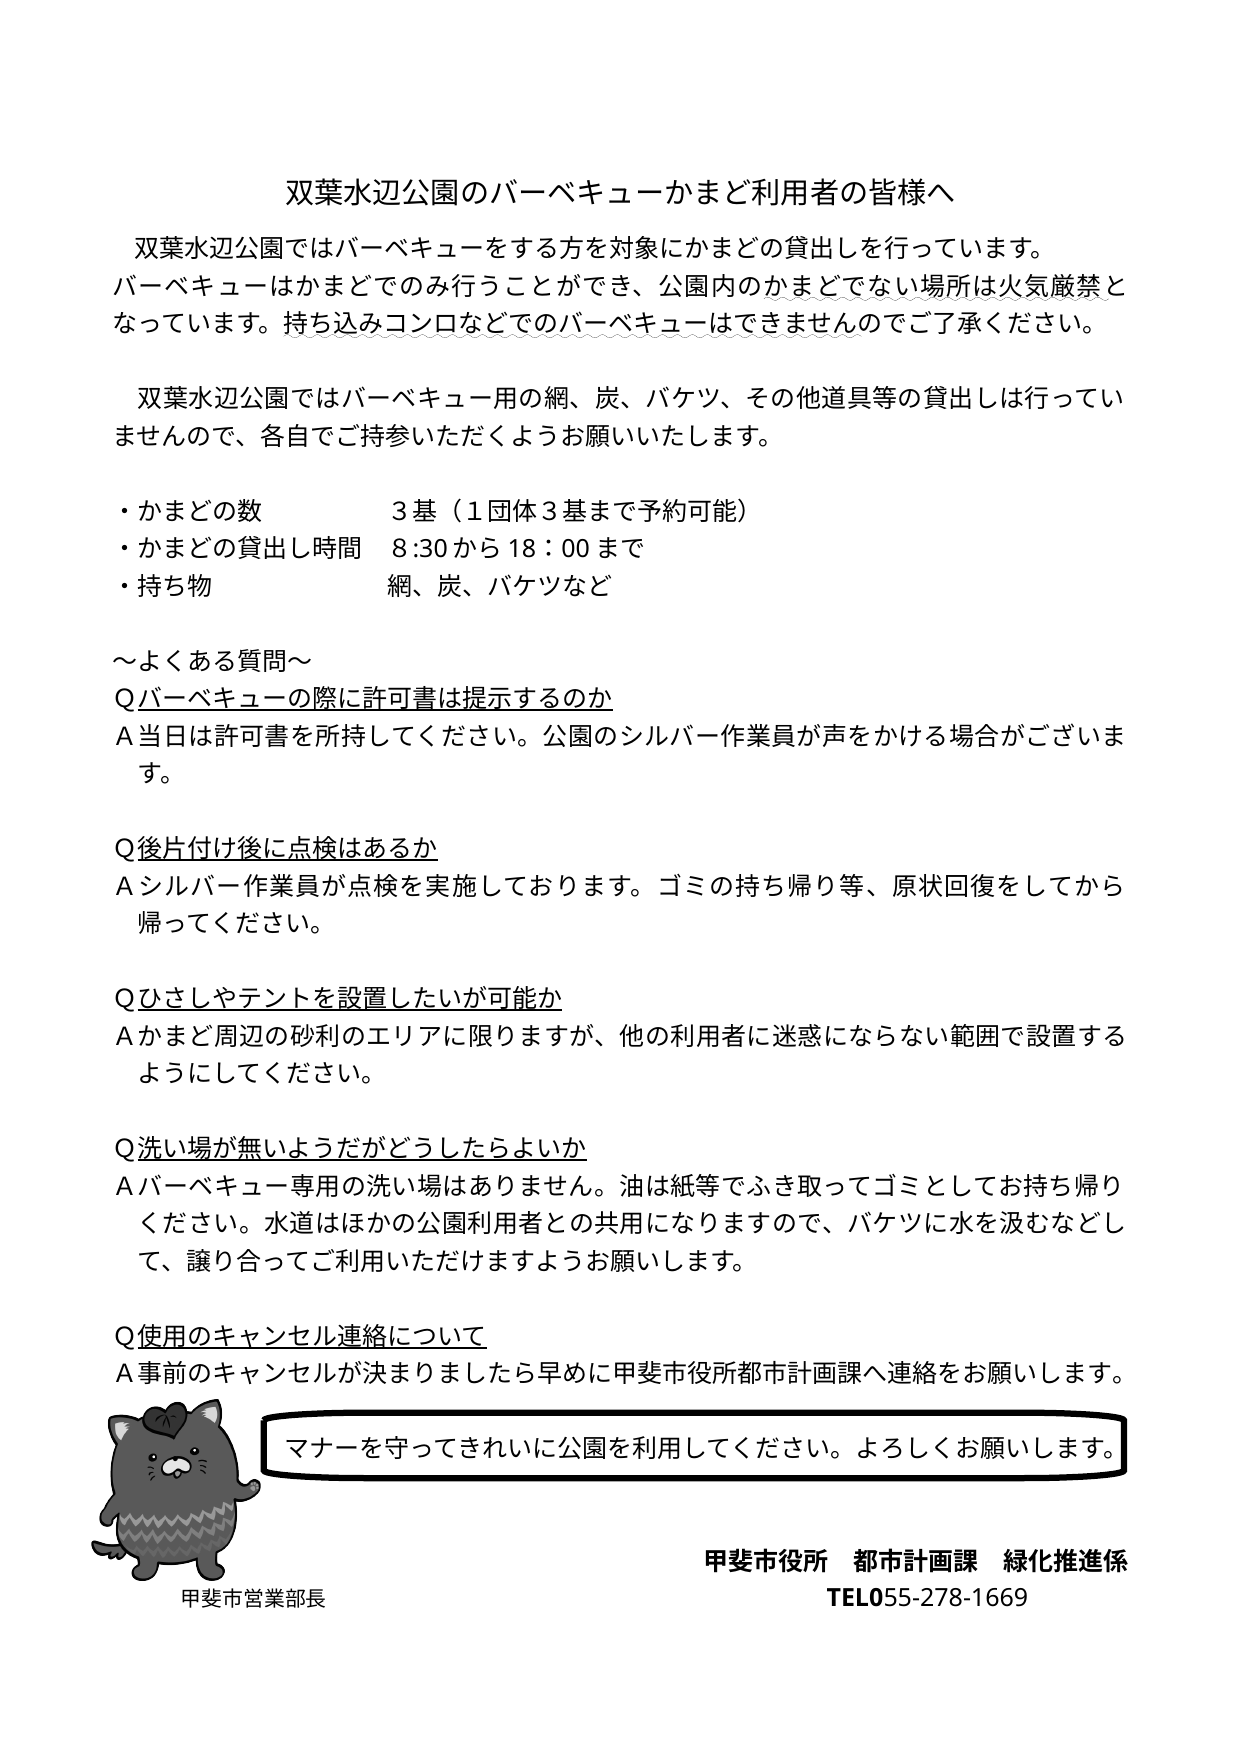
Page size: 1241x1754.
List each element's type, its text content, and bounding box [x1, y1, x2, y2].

text ・かまどの貸出し時間 ８:30から18：00まで [112, 528, 1128, 565]
picture [91, 1399, 261, 1581]
text ・かまどの数 ３基（１団体３基まで予約可能） [112, 490, 1128, 528]
text 双葉水辺公園のバーベキューかまど利用者の皆様へ [112, 153, 1128, 228]
text Ｑ洗い場が無いようだがどうしたらよいか [112, 1128, 1128, 1165]
text 双葉水辺公園ではバーベキューをする方を対象にかまどの貸出しを行っています。 [112, 228, 1128, 265]
text Ａかまど周辺の砂利のエリアに限りますが、他の利用者に迷惑にならない範囲で設置するようにしてください。 [112, 1015, 1128, 1090]
text Ａバーベキュー専用の洗い場はありません。油は紙等でふき取ってゴミとしてお持ち帰りください。水道はほかの公園利用者との共用になりますので、バケツに水を汲むなどして、譲り合ってご利用いただけますようお願いします。 [112, 1165, 1128, 1278]
text バーベキューはかまどでのみ行うことができ、公園内のかまどでない場所は火気厳禁となっています。持ち込みコンロなどでのバーベキューはできませんのでご了承ください。 [112, 265, 1128, 340]
text 甲斐市役所 都市計画課 緑化推進係 [261, 1540, 1128, 1578]
text 双葉水辺公園ではバーベキュー用の網、炭、バケツ、その他道具等の貸出しは行っていませんので、各自でご持参いただくようお願いいたします。 [112, 378, 1128, 453]
text Ｑ後片付け後に点検はあるか [112, 828, 1128, 865]
text Ａ事前のキャンセルが決まりましたら早めに甲斐市役所都市計画課へ連絡をお願いします。 [112, 1353, 1128, 1390]
text 甲斐市営業部長 TEL055-278-1669 [112, 1578, 1028, 1615]
text Ｑ使用のキャンセル連絡について [112, 1315, 1128, 1353]
text Ａ当日は許可書を所持してください。公園のシルバー作業員が声をかける場合がございます。 [112, 715, 1128, 790]
text Ｑバーベキューの際に許可書は提示するのか [112, 678, 1128, 715]
text マナーを守ってきれいに公園を利用してください。よろしくお願いします。 [267, 1428, 1120, 1465]
text Ａシルバー作業員が点検を実施しております。ゴミの持ち帰り等、原状回復をしてから帰ってください。 [112, 865, 1128, 940]
text ～よくある質問～ [112, 640, 1128, 678]
text Ｑひさしやテントを設置したいが可能か [112, 978, 1128, 1015]
text ・持ち物 網、炭、バケツなど [112, 565, 1128, 603]
